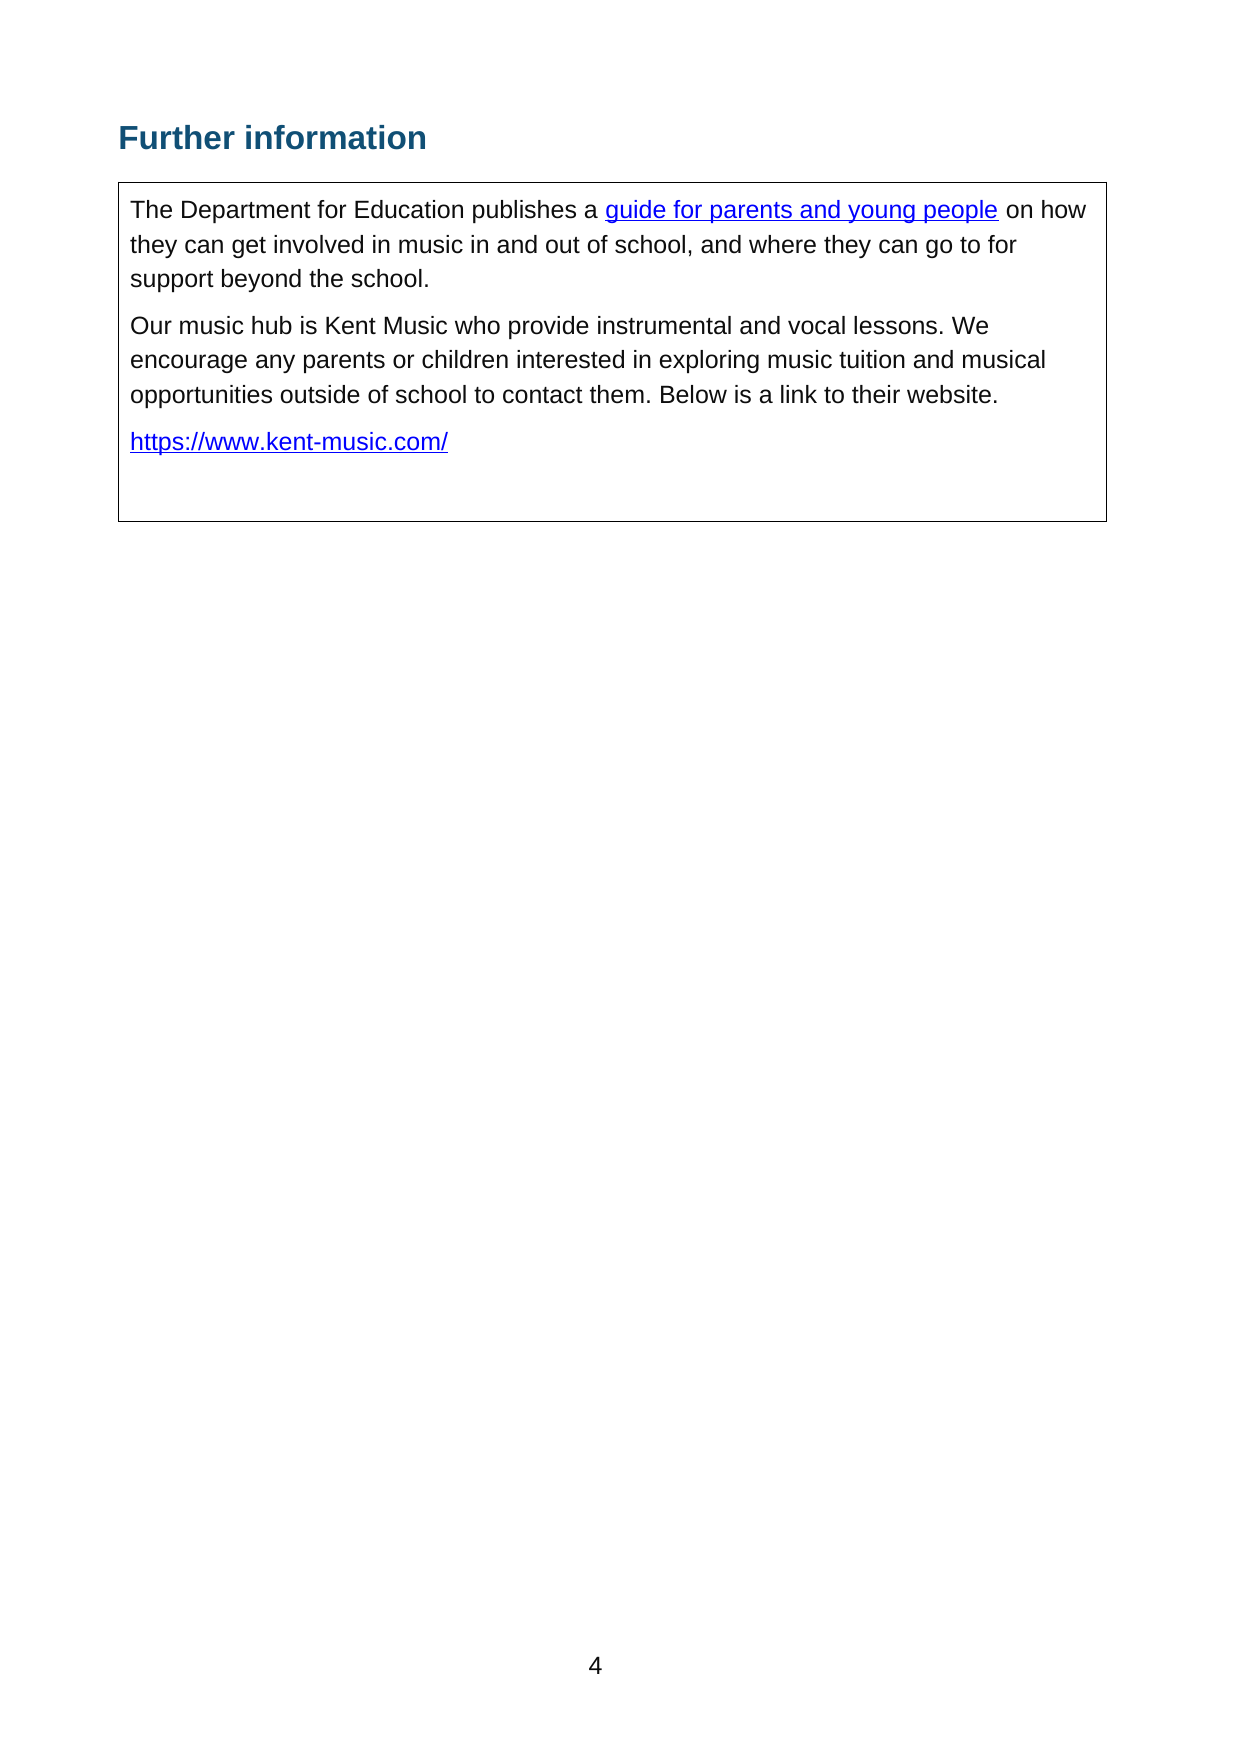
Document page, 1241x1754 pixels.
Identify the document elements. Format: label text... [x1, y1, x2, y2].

subtitle Further information [118, 118, 1107, 157]
table_header The Department for Education publishes a guide for parents and young people on how they can get involved in music in and out of school, and where they can go to for support beyond the school. Our music hub is Kent Music who provide instrumental and vocal lessons. We encourage any parents or children interested in exploring music tuition and musical opportunities outside of school to contact them. Below is a link to their website. https://www.kent-music.com/ [119, 183, 1106, 521]
